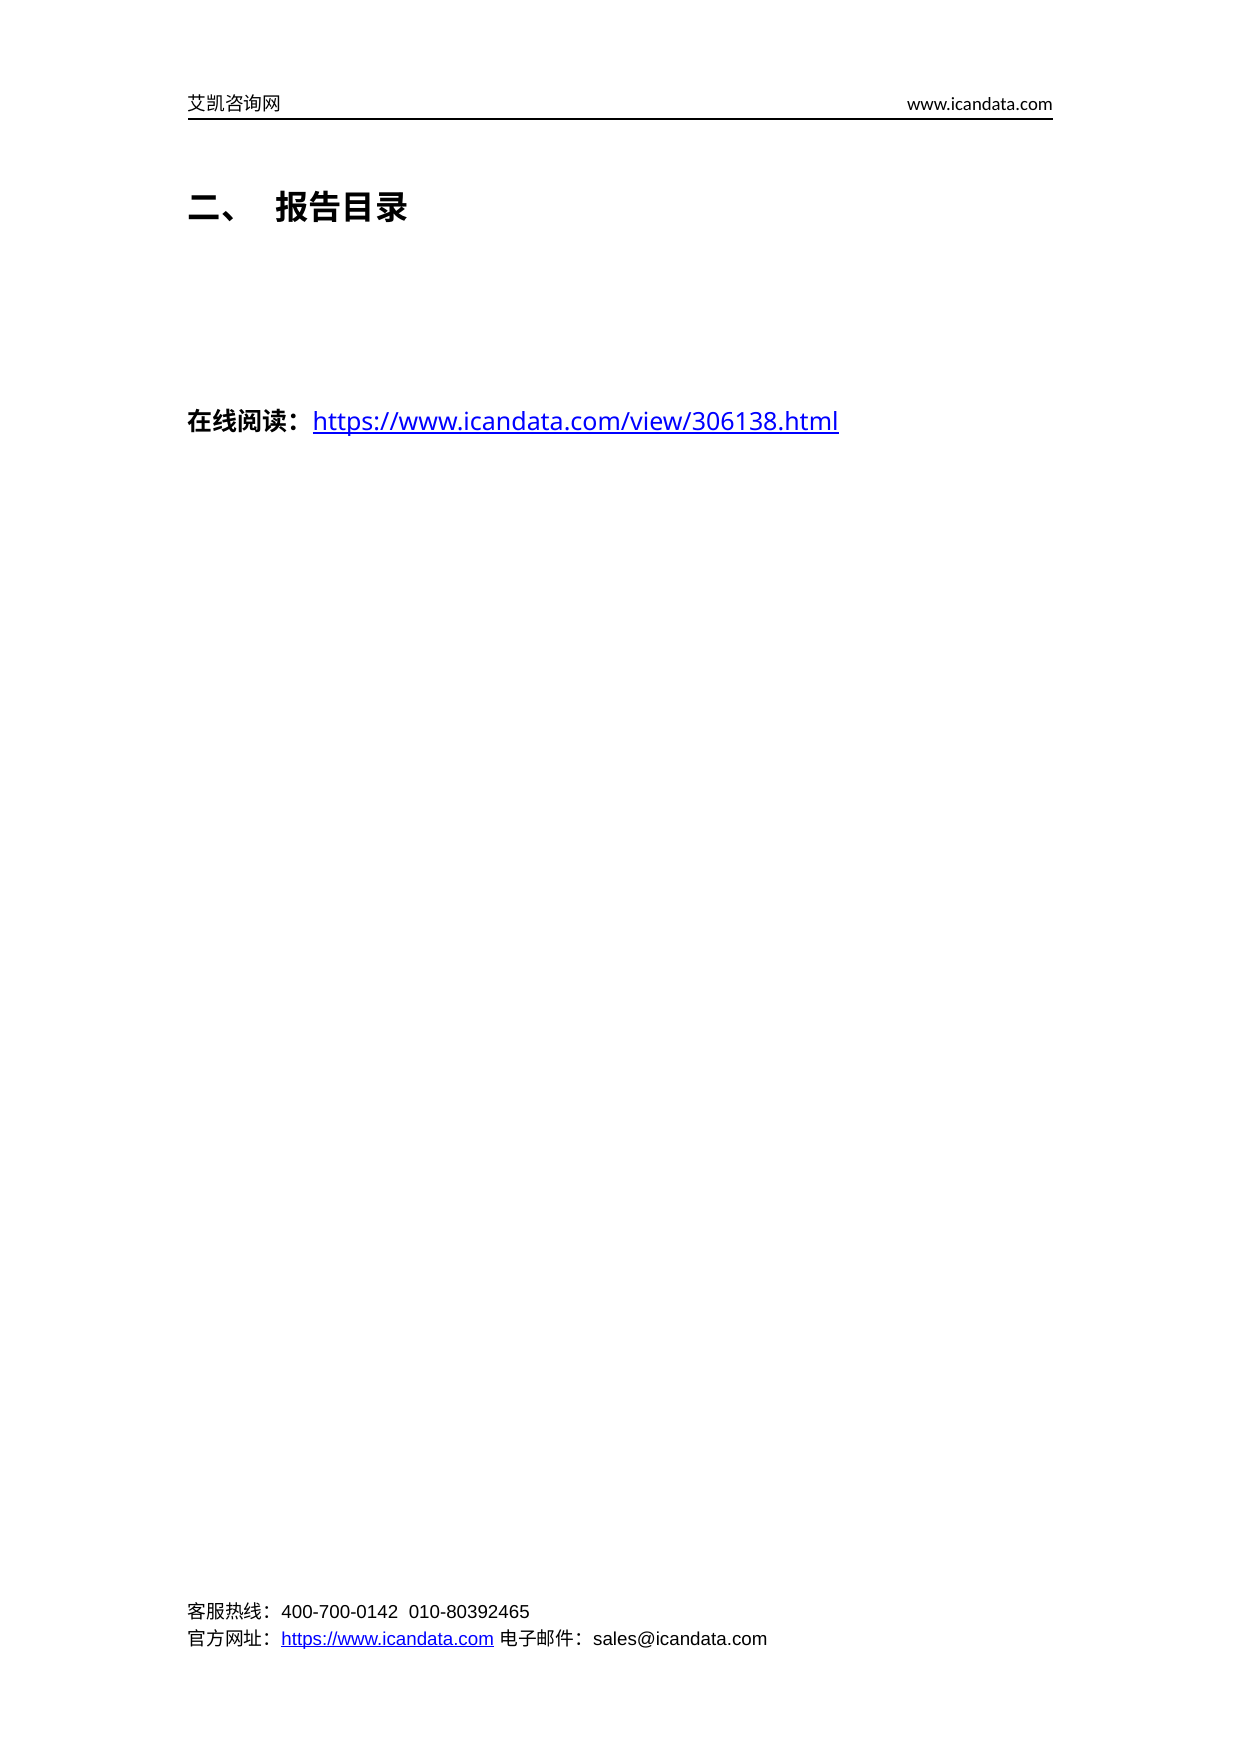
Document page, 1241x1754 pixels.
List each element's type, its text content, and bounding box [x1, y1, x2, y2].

text 在线阅读：https://www.icandata.com/view/306138.html [187, 387, 1053, 452]
subtitle 报告目录 [187, 172, 1053, 237]
